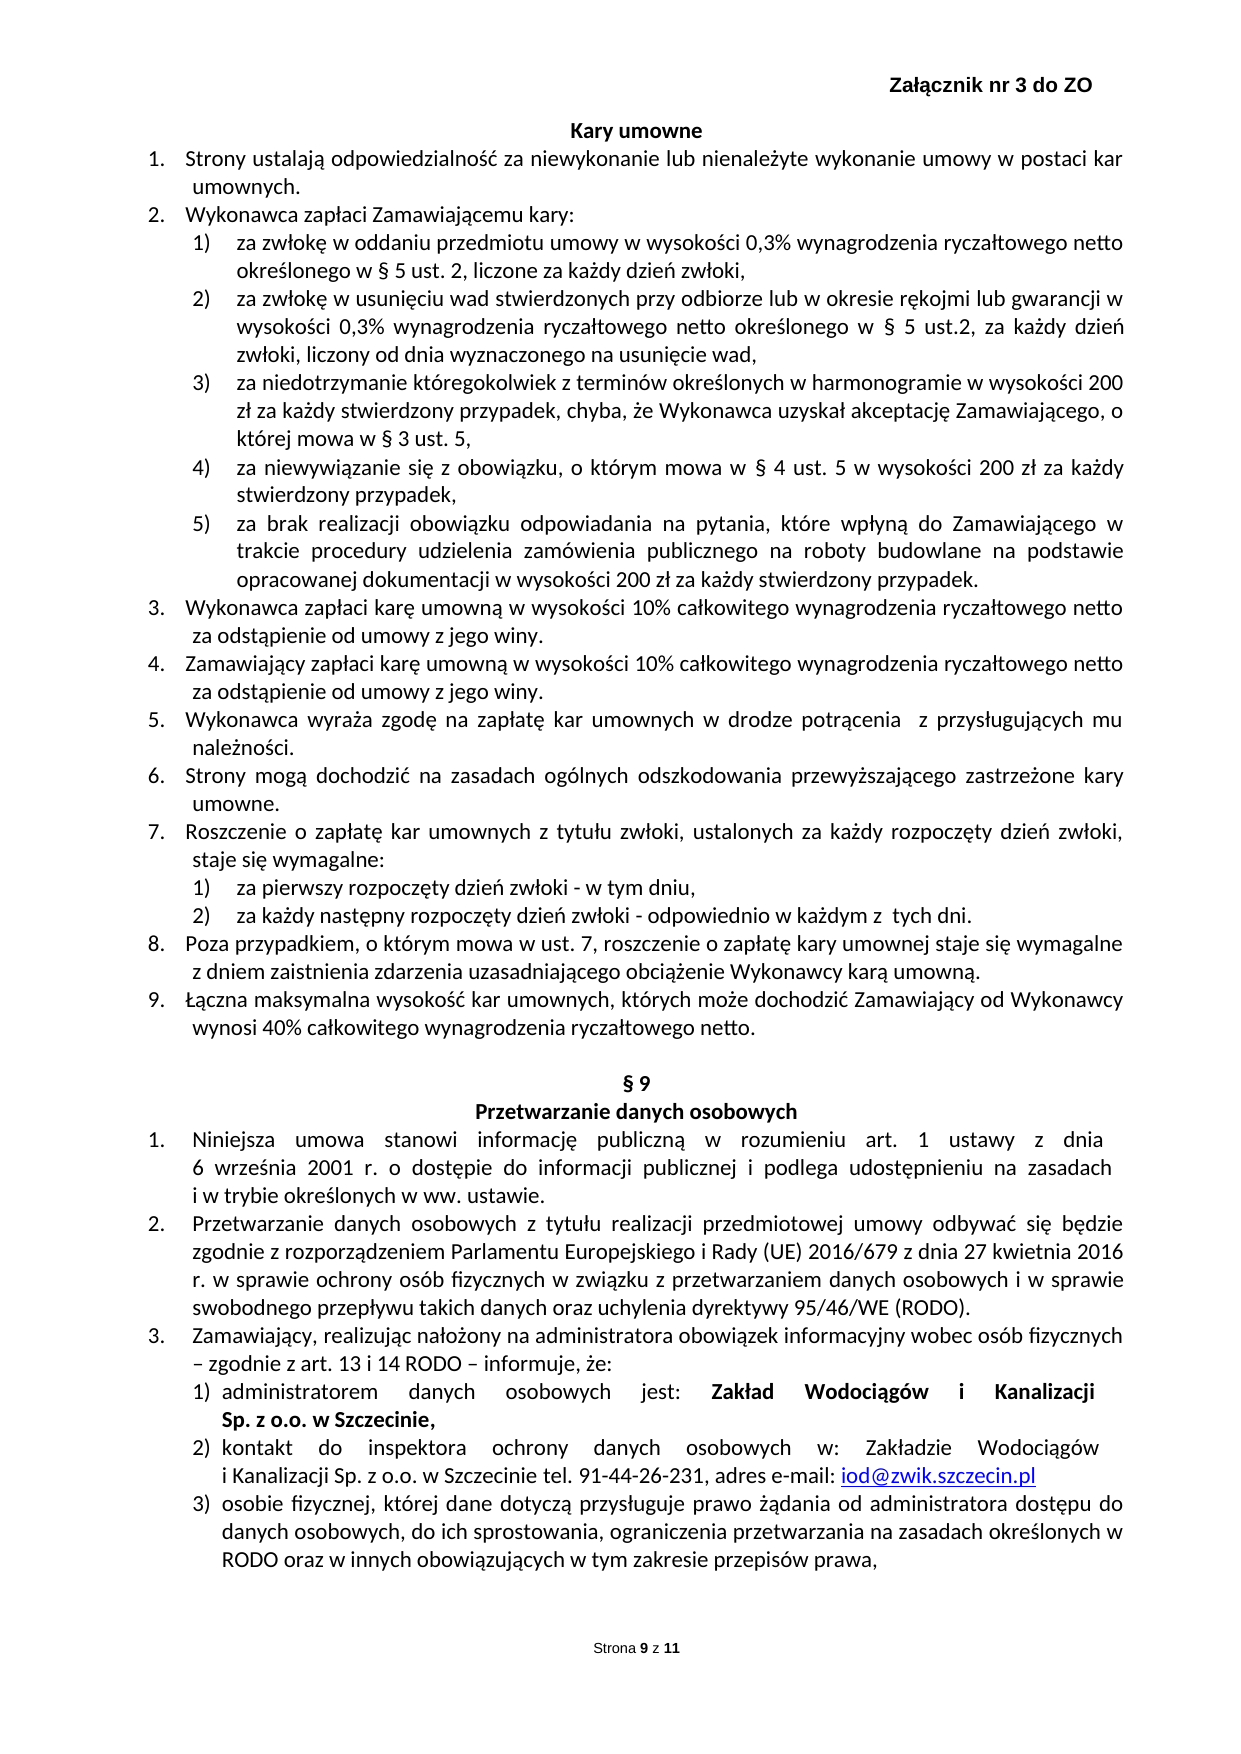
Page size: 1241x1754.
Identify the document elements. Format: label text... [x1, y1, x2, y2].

list Poza przypadkiem, o którym mowa w ust. 7, roszczenie o zapłatę kary umownej staje się wymagalne z dniem zaistnienia zdarzenia uzasadniającego obciążenie Wykonawcy karą umowną. [148, 929, 1125, 985]
list Strony ustalają odpowiedzialność za niewykonanie lub nienależyte wykonanie umowy w postaci kar umownych. [148, 144, 1125, 200]
list administratorem danych osobowych jest: Zakład Wodociągów i Kanalizacji Sp. z o.o. w Szczecinie, [192, 1377, 1125, 1433]
list Niniejsza umowa stanowi informację publiczną w rozumieniu art. 1 ustawy z dnia 6 września 2001 r. o dostępie do informacji publicznej i podlega udostępnieniu na zasadach i w trybie określonych w ww. ustawie. [148, 1125, 1125, 1209]
list Zamawiający, realizując nałożony na administratora obowiązek informacyjny wobec osób fizycznych – zgodnie z art. 13 i 14 RODO – informuje, że: [148, 1321, 1125, 1377]
list Zamawiający zapłaci karę umowną w wysokości 10% całkowitego wynagrodzenia ryczałtowego netto za odstąpienie od umowy z jego winy. [148, 649, 1125, 705]
list za każdy następny rozpoczęty dzień zwłoki - odpowiednio w każdym z tych dni. [192, 901, 1125, 929]
list Wykonawca zapłaci karę umowną w wysokości 10% całkowitego wynagrodzenia ryczałtowego netto za odstąpienie od umowy z jego winy. [148, 593, 1125, 649]
text Przetwarzanie danych osobowych [148, 1097, 1125, 1125]
text Kary umowne [148, 116, 1125, 144]
list za brak realizacji obowiązku odpowiadania na pytania, które wpłyną do Zamawiającego w trakcie procedury udzielenia zamówienia publicznego na roboty budowlane na podstawie opracowanej dokumentacji w wysokości 200 zł za każdy stwierdzony przypadek. [192, 509, 1125, 593]
list za zwłokę w usunięciu wad stwierdzonych przy odbiorze lub w okresie rękojmi lub gwarancji w wysokości 0,3% wynagrodzenia ryczałtowego netto określonego w § 5 ust.2, za każdy dzień zwłoki, liczony od dnia wyznaczonego na usunięcie wad, [192, 284, 1125, 368]
list Roszczenie o zapłatę kar umownych z tytułu zwłoki, ustalonych za każdy rozpoczęty dzień zwłoki, staje się wymagalne: [148, 817, 1125, 873]
list Strony mogą dochodzić na zasadach ogólnych odszkodowania przewyższającego zastrzeżone kary umowne. [148, 761, 1125, 817]
list Wykonawca zapłaci Zamawiającemu kary: [148, 200, 1125, 228]
list za zwłokę w oddaniu przedmiotu umowy w wysokości 0,3% wynagrodzenia ryczałtowego netto określonego w § 5 ust. 2, liczone za każdy dzień zwłoki, [192, 228, 1125, 284]
text § 9 [148, 1069, 1125, 1097]
list Łączna maksymalna wysokość kar umownych, których może dochodzić Zamawiający od Wykonawcy wynosi 40% całkowitego wynagrodzenia ryczałtowego netto. [148, 985, 1125, 1041]
list Wykonawca wyraża zgodę na zapłatę kar umownych w drodze potrącenia z przysługujących mu należności. [148, 705, 1125, 761]
list kontakt do inspektora ochrony danych osobowych w: Zakładzie Wodociągów i Kanalizacji Sp. z o.o. w Szczecinie tel. 91-44-26-231, adres e-mail: iod@zwik.szczecin.pl [192, 1433, 1125, 1489]
list za pierwszy rozpoczęty dzień zwłoki - w tym dniu, [192, 873, 1125, 901]
list Przetwarzanie danych osobowych z tytułu realizacji przedmiotowej umowy odbywać się będzie zgodnie z rozporządzeniem Parlamentu Europejskiego i Rady (UE) 2016/679 z dnia 27 kwietnia 2016 r. w sprawie ochrony osób fizycznych w związku z przetwarzaniem danych osobowych i w sprawie swobodnego przepływu takich danych oraz uchylenia dyrektywy 95/46/WE (RODO). [148, 1209, 1125, 1321]
list za niewywiązanie się z obowiązku, o którym mowa w § 4 ust. 5 w wysokości 200 zł za każdy stwierdzony przypadek, [192, 453, 1125, 509]
list osobie fizycznej, której dane dotyczą przysługuje prawo żądania od administratora dostępu do danych osobowych, do ich sprostowania, ograniczenia przetwarzania na zasadach określonych w RODO oraz w innych obowiązujących w tym zakresie przepisów prawa, [192, 1489, 1125, 1573]
list za niedotrzymanie któregokolwiek z terminów określonych w harmonogramie w wysokości 200 zł za każdy stwierdzony przypadek, chyba, że Wykonawca uzyskał akceptację Zamawiającego, o której mowa w § 3 ust. 5, [192, 368, 1125, 453]
